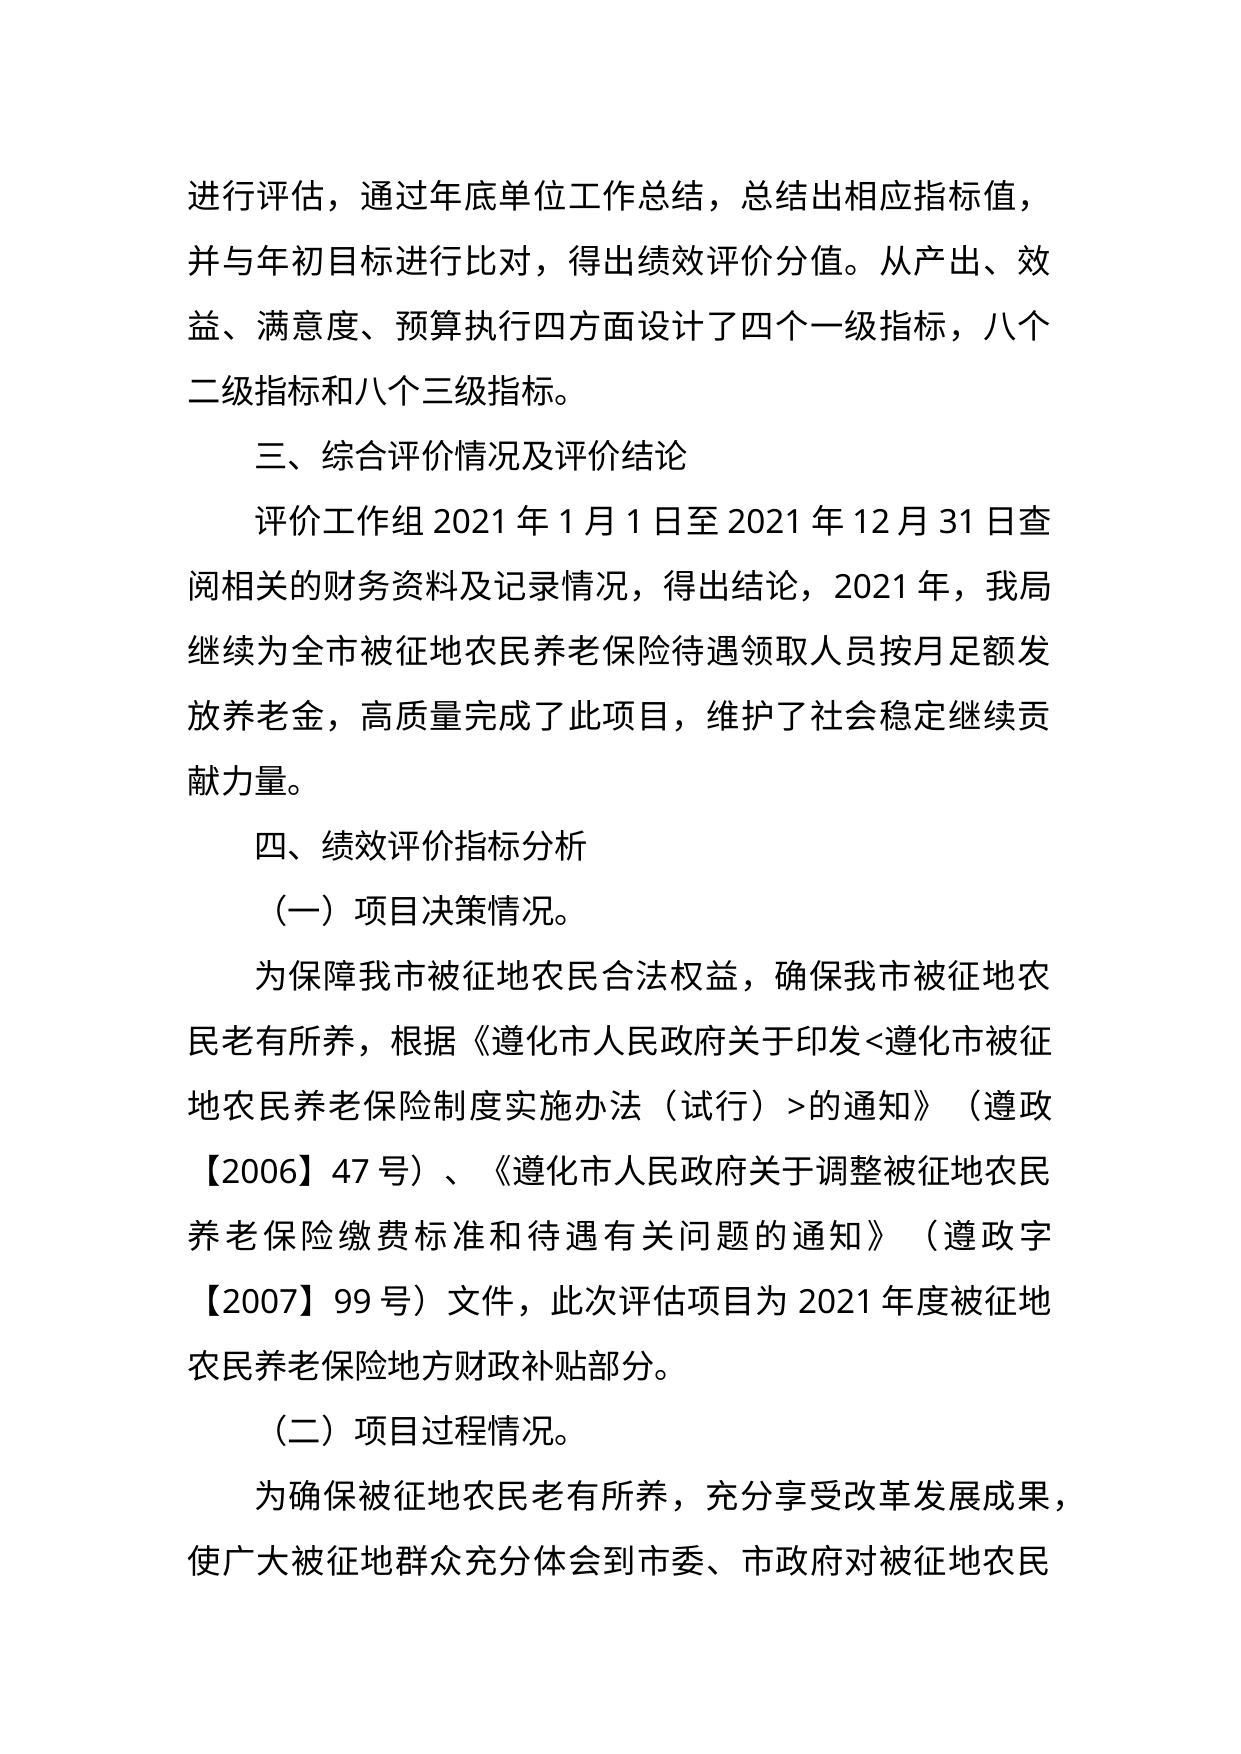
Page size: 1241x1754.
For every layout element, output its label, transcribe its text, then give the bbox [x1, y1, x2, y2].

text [187, 1462, 1053, 1592]
text 评价工作组2021年1月1日至2021年12月31日查阅相关的财务资料及记录情况，得出结论，2021年，我局继续为全市被征地农民养老保险待遇领取人员按月足额发放养老金，高质量完成了此项目，维护了社会稳定继续贡献力量。 [187, 487, 1053, 812]
list 三、综合评价情况及评价结论 [187, 422, 1053, 487]
text （二）项目过程情况。 [187, 1397, 1053, 1462]
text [187, 162, 1053, 422]
text （一）项目决策情况。 [187, 877, 1053, 942]
text 为保障我市被征地农民合法权益，确保我市被征地农民老有所养，根据《遵化市人民政府关于印发<遵化市被征地农民养老保险制度实施办法（试行）>的通知》（遵政【2006】47号）、《遵化市人民政府关于调整被征地农民养老保险缴费标准和待遇有关问题的通知》（遵政字【2007】99号）文件，此次评估项目为2021年度被征地农民养老保险地方财政补贴部分。 [187, 942, 1053, 1397]
text 四、绩效评价指标分析 [187, 812, 1053, 877]
